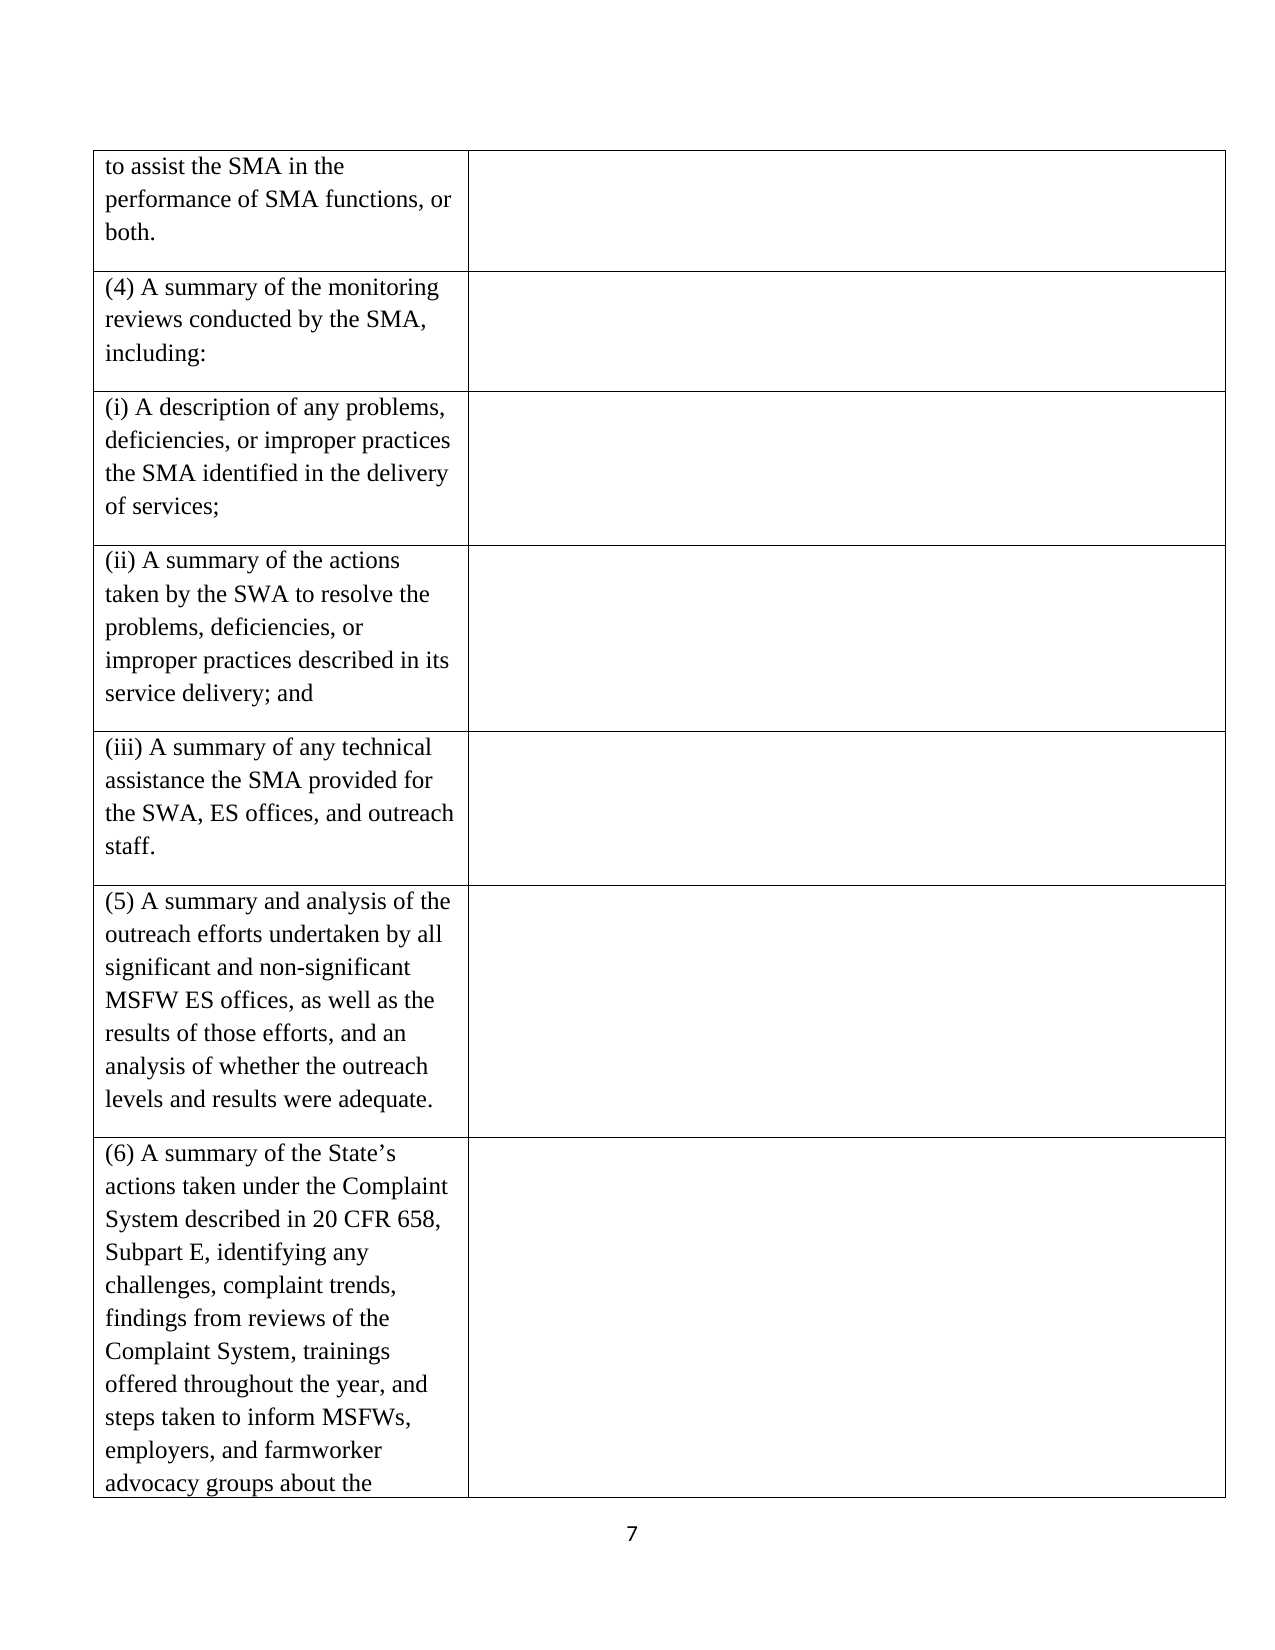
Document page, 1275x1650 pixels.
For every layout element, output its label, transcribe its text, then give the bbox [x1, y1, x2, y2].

table_cell (4) A summary of the monitoring reviews conducted by the SMA, including: [94, 272, 468, 391]
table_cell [94, 151, 468, 271]
table_cell (ii) A summary of the actions taken by the SWA to resolve the problems, deficiencies, or improper practices described in its service delivery; and [94, 546, 468, 731]
table_cell [469, 392, 1225, 544]
table_cell (5) A summary and analysis of the outreach efforts undertaken by all significant and non-significant MSFW ES offices, as well as the results of those efforts, and an analysis of whether the outreach levels and results were adequate. [94, 886, 468, 1137]
table_cell [469, 272, 1225, 391]
table_cell (i) A description of any problems, deficiencies, or improper practices the SMA identified in the delivery of services; [94, 392, 468, 544]
table_cell [469, 886, 1225, 1137]
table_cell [94, 1138, 468, 1497]
table_cell [469, 151, 1225, 271]
table_cell [469, 546, 1225, 731]
table_cell (iii) A summary of any technical assistance the SMA provided for the SWA, ES offices, and outreach staff. [94, 732, 468, 885]
table_cell [469, 732, 1225, 885]
table_cell [469, 1138, 1225, 1497]
